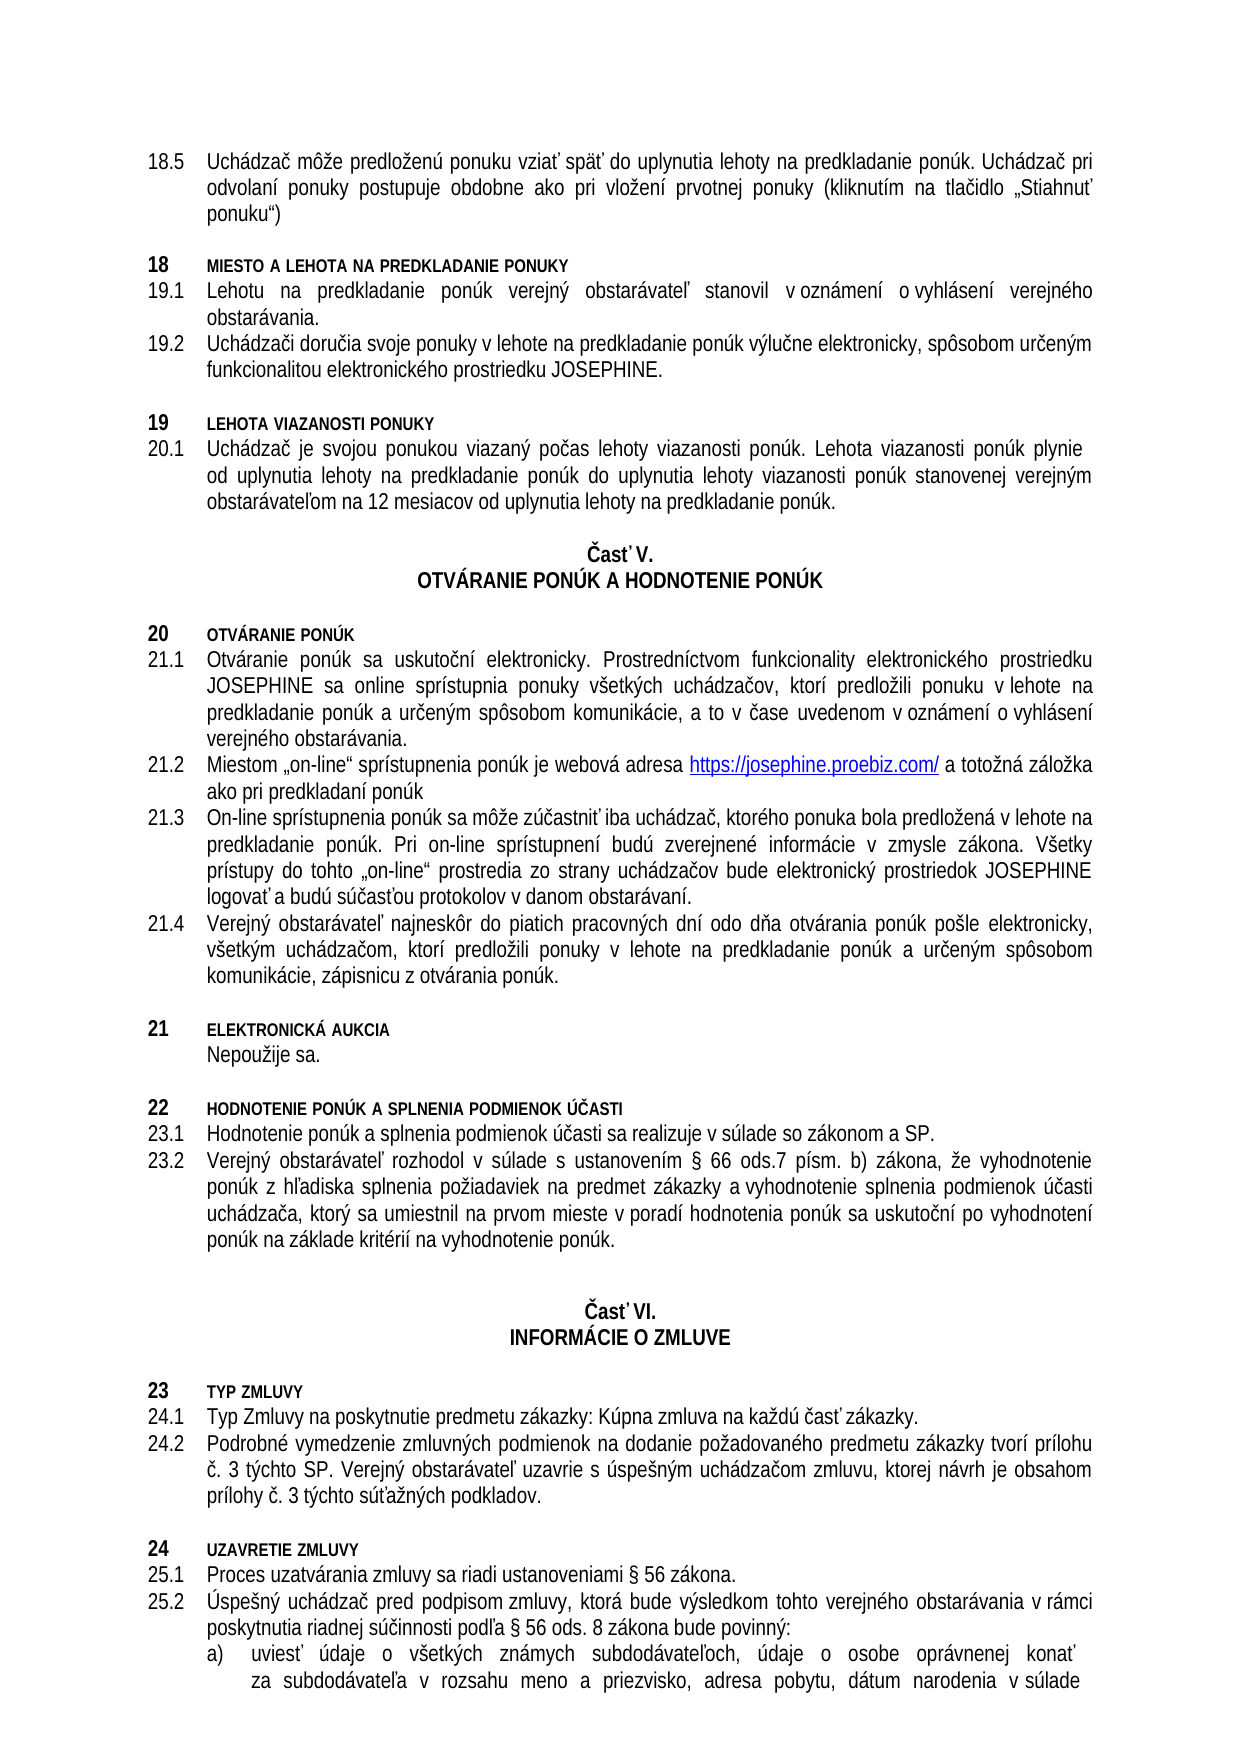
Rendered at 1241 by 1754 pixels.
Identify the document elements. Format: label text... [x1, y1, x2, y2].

list On-line sprístupnenia ponúk sa môže zúčastniť iba uchádzač, ktorého ponuka bola predložená v lehote na predkladanie ponúk. Pri on-line sprístupnení budú zverejnené informácie v zmysle zákona. Všetky prístupy do tohto „on-line“ prostredia zo strany uchádzačov bude elektronický prostriedok JOSEPHINE logovať a budú súčasťou protokolov v danom obstarávaní. [148, 804, 1093, 909]
list Verejný obstarávateľ rozhodol v súlade s ustanovením § 66 ods.7 písm. b) zákona, že vyhodnotenie ponúk z hľadiska splnenia požiadaviek na predmet zákazky a vyhodnotenie splnenia podmienok účasti uchádzača, ktorý sa umiestnil na prvom mieste v poradí hodnotenia ponúk sa uskutoční po vyhodnotení ponúk na základe kritérií na vyhodnotenie ponúk. [148, 1147, 1093, 1252]
subtitle miesto a lehota na predkladanie ponuky [148, 251, 1093, 277]
list Podrobné vymedzenie zmluvných podmienok na dodanie požadovaného predmetu zákazky tvorí prílohu č. 3 týchto SP. Verejný obstarávateľ uzavrie s úspešným uchádzačom zmluvu, ktorej návrh je obsahom prílohy č. 3 týchto súťažných podkladov. [148, 1429, 1093, 1508]
subtitle typ zmluvy [148, 1377, 1093, 1403]
list Otváranie ponúk sa uskutoční elektronicky. Prostredníctvom funkcionality elektronického prostriedku JOSEPHINE sa online sprístupnia ponuky všetkých uchádzačov, ktorí predložili ponuku v lehote na predkladanie ponúk a určeným spôsobom komunikácie, a to v čase uvedenom v oznámení o vyhlásení verejného obstarávania. [148, 646, 1093, 751]
text Časť VI. [148, 1298, 1093, 1324]
text OTVÁRANIE PONÚK A HODNOTENIE PONÚK [148, 567, 1093, 593]
list Miestom „on-line“ sprístupnenia ponúk je webová adresa https://josephine.proebiz.com/ a totožná záložka ako pri predkladaní ponúk [148, 751, 1093, 804]
text Časť V. [148, 541, 1093, 567]
subtitle uzavretie zmluvy [148, 1535, 1093, 1561]
list Lehotu na predkladanie ponúk verejný obstarávateľ stanovil v oznámení o vyhlásení verejného obstarávania. [148, 277, 1093, 330]
list Verejný obstarávateľ najneskôr do piatich pracovných dní odo dňa otvárania ponúk pošle elektronicky, všetkým uchádzačom, ktorí predložili ponuky v lehote na predkladanie ponúk a určeným spôsobom komunikácie, zápisnicu z otvárania ponúk. [148, 909, 1093, 989]
subtitle otváranie ponúk [148, 620, 1093, 646]
list Proces uzatvárania zmluvy sa riadi ustanoveniami § 56 zákona. [148, 1561, 1093, 1588]
list Uchádzač môže predloženú ponuku vziať späť do uplynutia lehoty na predkladanie ponúk. Uchádzač pri odvolaní ponuky postupuje obdobne ako pri vložení prvotnej ponuky (kliknutím na tlačidlo „Stiahnuť ponuku“) [148, 148, 1093, 227]
list Typ Zmluvy na poskytnutie predmetu zákazky: Kúpna zmluva na každú časť zákazky. [148, 1403, 1093, 1429]
list Úspešný uchádzač pred podpisom zmluvy, ktorá bude výsledkom tohto verejného obstarávania v rámci poskytnutia riadnej súčinnosti podľa § 56 ods. 8 zákona bude povinný: [148, 1588, 1093, 1640]
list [207, 1640, 1093, 1693]
list Hodnotenie ponúk a splnenia podmienok účasti sa realizuje v súlade so zákonom a SP. [148, 1120, 1093, 1147]
subtitle lehota viazanosti ponuky [148, 409, 1093, 435]
text INFORMÁCIE O ZMLUVE [148, 1324, 1093, 1350]
list Uchádzač je svojou ponukou viazaný počas lehoty viazanosti ponúk. Lehota viazanosti ponúk plynie od uplynutia lehoty na predkladanie ponúk do uplynutia lehoty viazanosti ponúk stanovenej verejným obstarávateľom na 12 mesiacov od uplynutia lehoty na predkladanie ponúk. [148, 435, 1093, 514]
list Uchádzači doručia svoje ponuky v lehote na predkladanie ponúk výlučne elektronicky, spôsobom určeným funkcionalitou elektronického prostriedku JOSEPHINE. [148, 330, 1093, 382]
text Nepoužije sa. [148, 1041, 1093, 1068]
subtitle hodnotenie ponúk a splnenia podmienok účasti [148, 1094, 1093, 1120]
subtitle elektronická aukcia [148, 1015, 1093, 1041]
